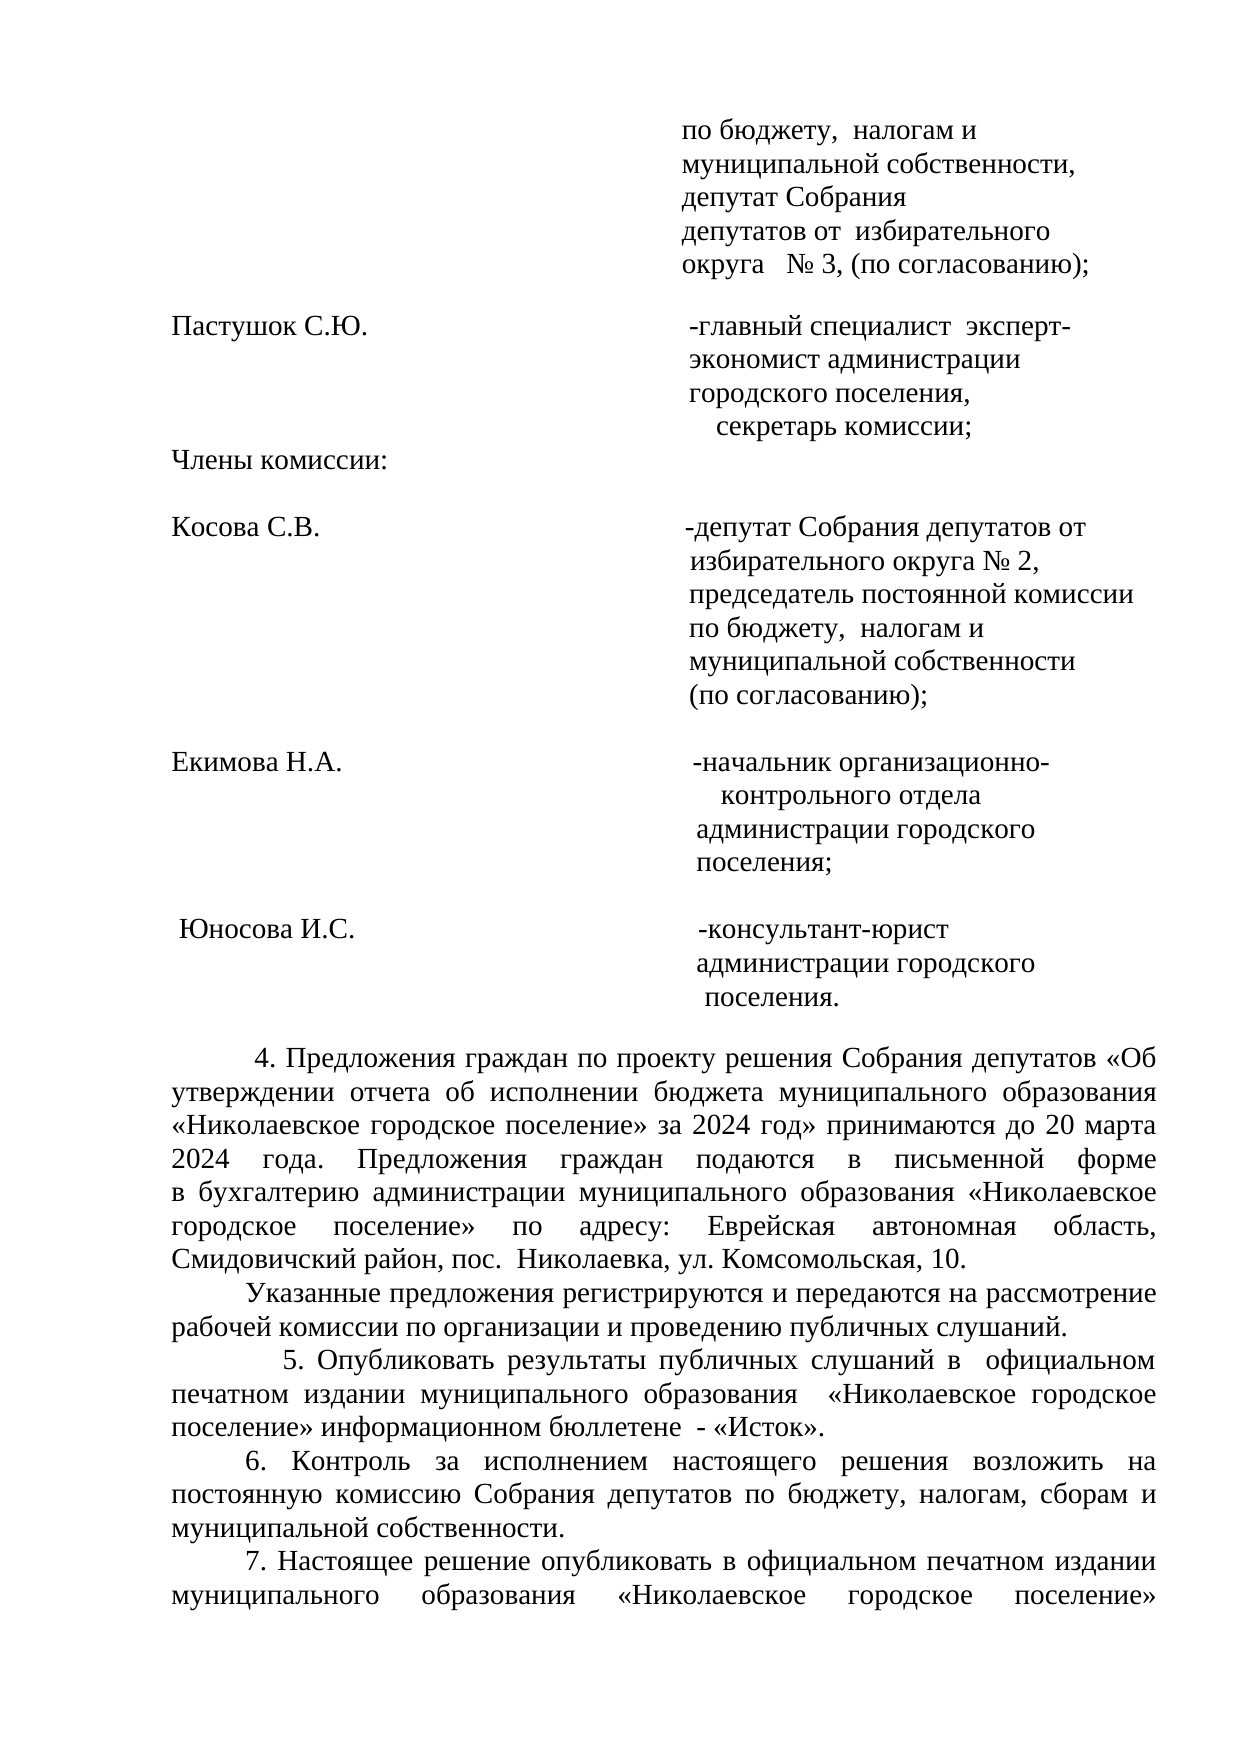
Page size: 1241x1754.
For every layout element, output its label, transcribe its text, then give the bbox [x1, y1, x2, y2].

text администрации городского [171, 945, 1157, 979]
text поселения; [171, 844, 1157, 878]
text городского поселения, [171, 375, 1157, 408]
text муниципальной собственности, [171, 146, 1157, 179]
text Косова С.В. -депутат Собрания депутатов от [171, 509, 1157, 543]
text Екимова Н.А. -начальник организационно- [171, 744, 1157, 777]
text избирательного округа № 2, [171, 543, 1157, 576]
text председатель постоянной комиссии [171, 576, 1157, 610]
text контрольного отдела [171, 777, 1157, 811]
text Указанные предложения регистрируются и передаются на рассмотрение рабочей комиссии по организации и проведению публичных слушаний. [171, 1275, 1157, 1342]
text округа № 3, (по согласованию); [171, 246, 1157, 280]
text 4. Предложения граждан по проекту решения Собрания депутатов «Об утверждении отчета об исполнении бюджета муниципального образования «Николаевское городское поселение» за 2024 год» принимаются до 20 марта 2024 года. Предложения граждан подаются в письменной форме в бухгалтерию администрации муниципального образования «Николаевское городское поселение» по адресу: Еврейская автономная область, Смидовичский район, пос. Николаевка, ул. Комсомольская, 10. [171, 1040, 1157, 1275]
text Юносова И.С. -консультант-юрист [171, 912, 1157, 945]
text Члены комиссии: [171, 442, 1157, 476]
text поселения. [171, 979, 1157, 1012]
text администрации городского [171, 811, 1157, 844]
text депутат Собрания [171, 179, 1157, 213]
text секретарь комиссии; [171, 408, 1157, 442]
text экономист администрации [171, 341, 1157, 375]
text 5. Опубликовать результаты публичных слушаний в официальном печатном издании муниципального образования «Николаевское городское поселение» информационном бюллетене - «Исток». [171, 1342, 1157, 1443]
text по бюджету, налогам и [171, 112, 1157, 146]
text Пастушок С.Ю. -главный специалист эксперт- [171, 308, 1157, 341]
text (по согласованию); [171, 677, 1157, 710]
text депутатов от избирательного [171, 213, 1157, 246]
text по бюджету, налогам и [171, 610, 1157, 643]
text муниципальной собственности [171, 643, 1157, 677]
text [171, 1543, 1157, 1611]
text 6. Контроль за исполнением настоящего решения возложить на постоянную комиссию Собрания депутатов по бюджету, налогам, сборам и муниципальной собственности. [171, 1443, 1157, 1543]
